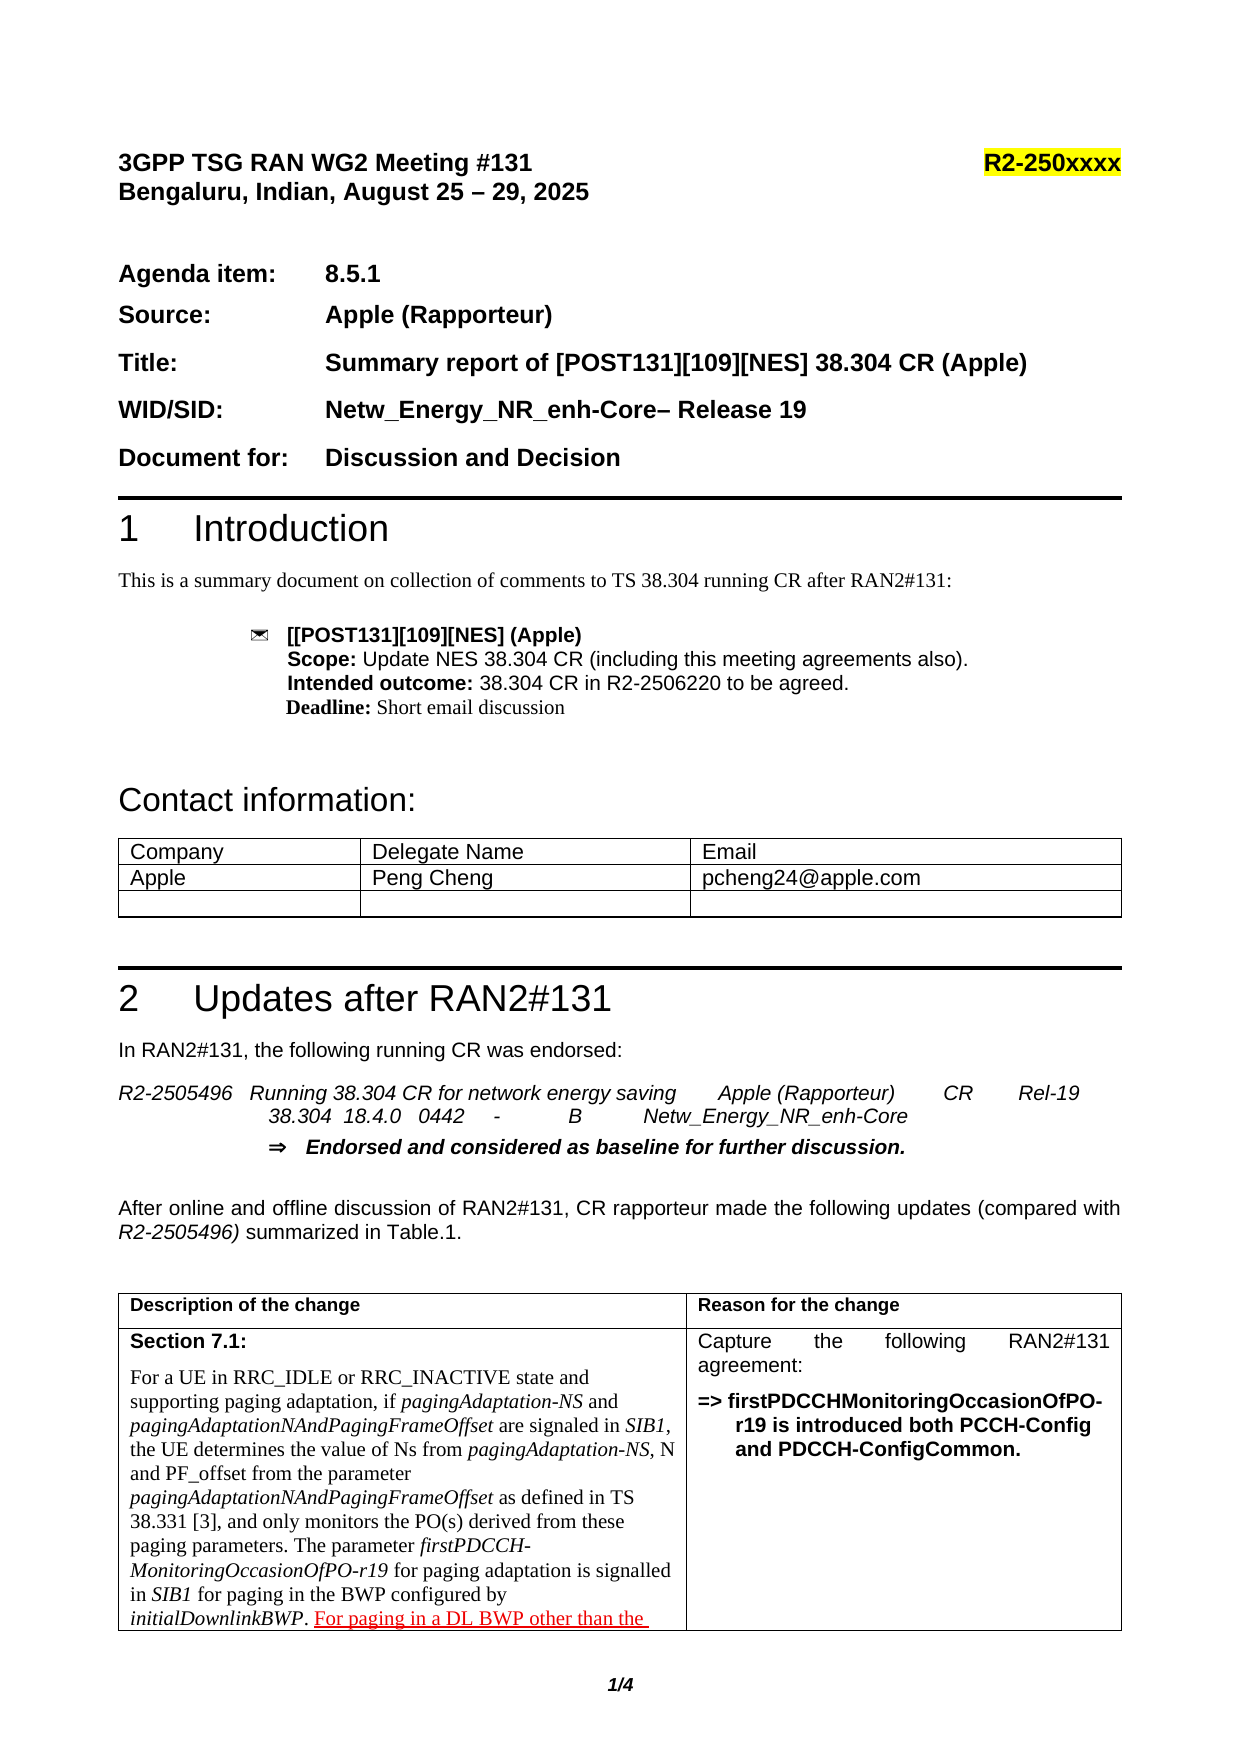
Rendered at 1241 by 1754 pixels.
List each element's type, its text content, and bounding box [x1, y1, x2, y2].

title R2-2505496 Running 38.304 CR for network energy saving Apple (Rapporteur) CR Rel-19 38.304 18.4.0 0442 - B Netw_Energy_NR_enh-Core [118, 1080, 1122, 1128]
table_header Delegate Name [361, 839, 690, 864]
title In RAN2#131, the following running CR was endorsed: [118, 1038, 1122, 1062]
text After online and offline discussion of RAN2#131, CR rapporteur made the following updates (compared with R2-2505496) summarized in Table.1. [118, 1196, 1122, 1243]
text Title: Summary report of [POST131][109][NES] 38.304 CR (Apple) [118, 348, 1122, 376]
subtitle 1 Introduction [118, 500, 1122, 549]
text Agenda item: 8.5.1 [118, 259, 1122, 288]
table_cell Peng Cheng [361, 865, 690, 890]
table_header Description of the change [119, 1294, 686, 1327]
table_header Company [119, 839, 360, 864]
text Endorsed and considered as baseline for further discussion. [268, 1134, 1122, 1159]
table_cell [361, 891, 690, 916]
table_cell [119, 891, 360, 916]
text Scope: Update NES 38.304 CR (including this meeting agreements also). [249, 647, 1122, 671]
text Intended outcome: 38.304 CR in R2-2506220 to be agreed. [249, 671, 1122, 695]
table_header Email [691, 839, 1121, 864]
table_cell Apple [119, 865, 360, 890]
text WID/SID: Netw_Energy_NR_enh-Core– Release 19 [118, 395, 1122, 424]
text Source: Apple (Rapporteur) [118, 300, 1122, 329]
table_cell [691, 891, 1121, 916]
text This is a summary document on collection of comments to TS 38.304 running CR after RAN2#131: [118, 568, 1122, 592]
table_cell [119, 1329, 686, 1630]
text Deadline: Short email discussion [286, 695, 1122, 719]
text 3GPP TSG RAN WG2 Meeting #131 R2-250xxxx Bengaluru, Indian, August 25 – 29, 2025 [118, 148, 1122, 205]
text [[POST131][109][NES] (Apple) [249, 623, 1122, 647]
text Document for: Discussion and Decision [118, 443, 1122, 471]
table_header Reason for the change [687, 1294, 1121, 1327]
subtitle 2 Updates after RAN2#131 [118, 970, 1122, 1019]
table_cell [687, 1329, 1121, 1630]
table_cell pcheng24@apple.com [691, 865, 1121, 890]
subtitle Contact information: [118, 781, 1122, 819]
